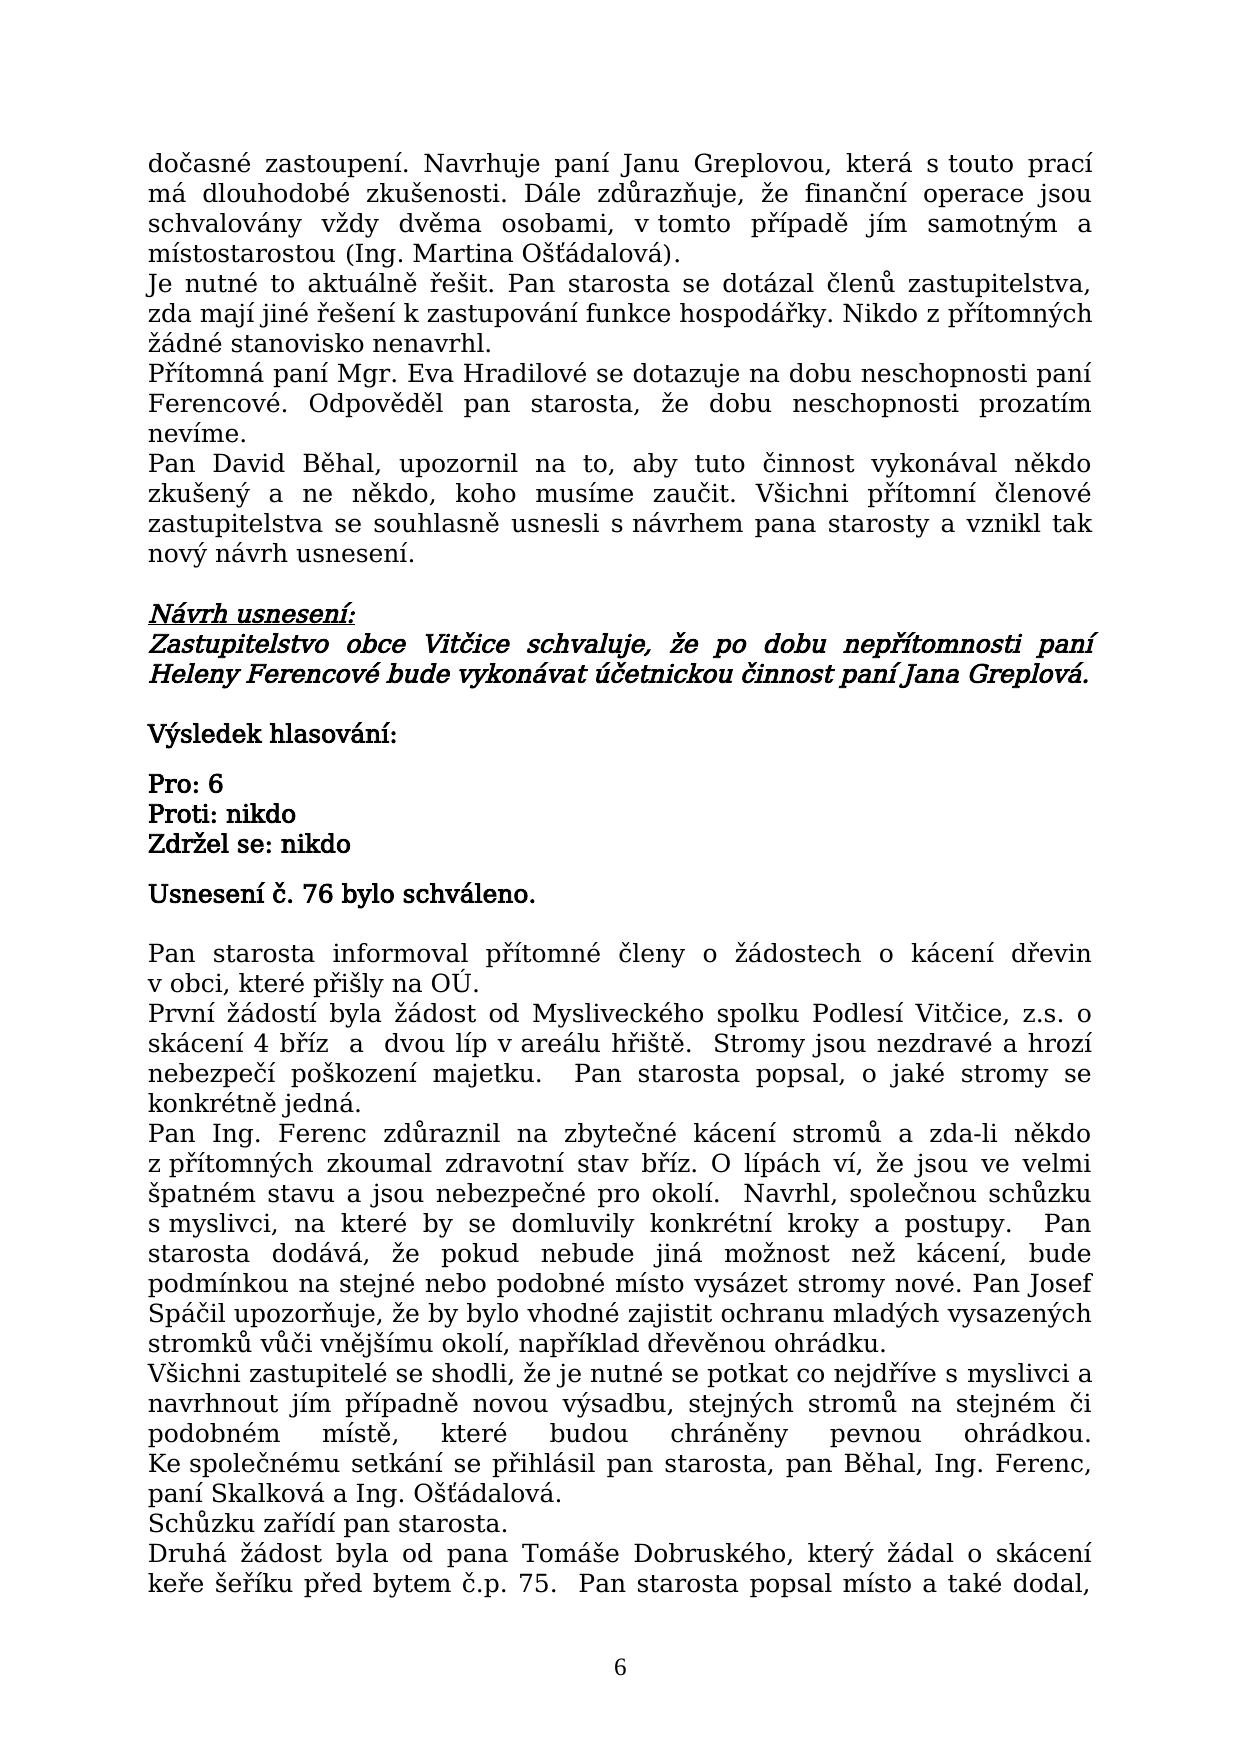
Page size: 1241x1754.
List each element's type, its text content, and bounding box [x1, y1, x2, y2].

list Schůzku zařídí pan starosta. [148, 1508, 1093, 1538]
text Usnesení č. 76 bylo schváleno. [148, 878, 1093, 908]
text Výsledek hlasování: [148, 718, 1093, 748]
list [148, 1538, 1093, 1598]
list Všichni zastupitelé se shodli, že je nutné se potkat co nejdříve s myslivci a navrhnout jím případně novou výsadbu, stejných stromů na stejném či podobném místě, které budou chráněny pevnou ohrádkou. Ke společnému setkání se přihlásil pan starosta, pan Běhal, Ing. Ferenc, paní Skalková a Ing. Ošťádalová. [148, 1358, 1093, 1508]
text Pro: 6 [148, 768, 1093, 798]
text Je nutné to aktuálně řešit. Pan starosta se dotázal členů zastupitelstva, zda mají jiné řešení k zastupování funkce hospodářky. Nikdo z přítomných žádné stanovisko nenavrhl. [148, 268, 1093, 358]
text Proti: nikdo [148, 798, 1093, 828]
list První žádostí byla žádost od Mysliveckého spolku Podlesí Vitčice, z.s. o skácení 4 bříz a dvou líp v areálu hřiště. Stromy jsou nezdravé a hrozí nebezpečí poškození majetku. Pan starosta popsal, o jaké stromy se konkrétně jedná. [148, 998, 1093, 1118]
text Přítomná paní Mgr. Eva Hradilové se dotazuje na dobu neschopnosti paní Ferencové. Odpověděl pan starosta, že dobu neschopnosti prozatím nevíme. [148, 358, 1093, 448]
list Pan starosta informoval přítomné členy o žádostech o kácení dřevin v obci, které přišly na OÚ. [148, 938, 1093, 998]
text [148, 148, 1093, 268]
text Zdržel se: nikdo [148, 828, 1093, 858]
text Zastupitelstvo obce Vitčice schvaluje, že po dobu nepřítomnosti paní Heleny Ferencové bude vykonávat účetnickou činnost paní Jana Greplová. [148, 628, 1093, 688]
text Návrh usnesení: [148, 598, 1093, 628]
list Pan Ing. Ferenc zdůraznil na zbytečné kácení stromů a zda-li někdo z přítomných zkoumal zdravotní stav bříz. O lípách ví, že jsou ve velmi špatném stavu a jsou nebezpečné pro okolí. Navrhl, společnou schůzku s myslivci, na které by se domluvily konkrétní kroky a postupy. Pan starosta dodává, že pokud nebude jiná možnost než kácení, bude podmínkou na stejné nebo podobné místo vysázet stromy nové. Pan Josef Spáčil upozorňuje, že by bylo vhodné zajistit ochranu mladých vysazených stromků vůči vnějšímu okolí, například dřevěnou ohrádku. [148, 1118, 1093, 1358]
text Pan David Běhal, upozornil na to, aby tuto činnost vykonával někdo zkušený a ne někdo, koho musíme zaučit. Všichni přítomní členové zastupitelstva se souhlasně usnesli s návrhem pana starosty a vznikl tak nový návrh usnesení. [148, 448, 1093, 568]
